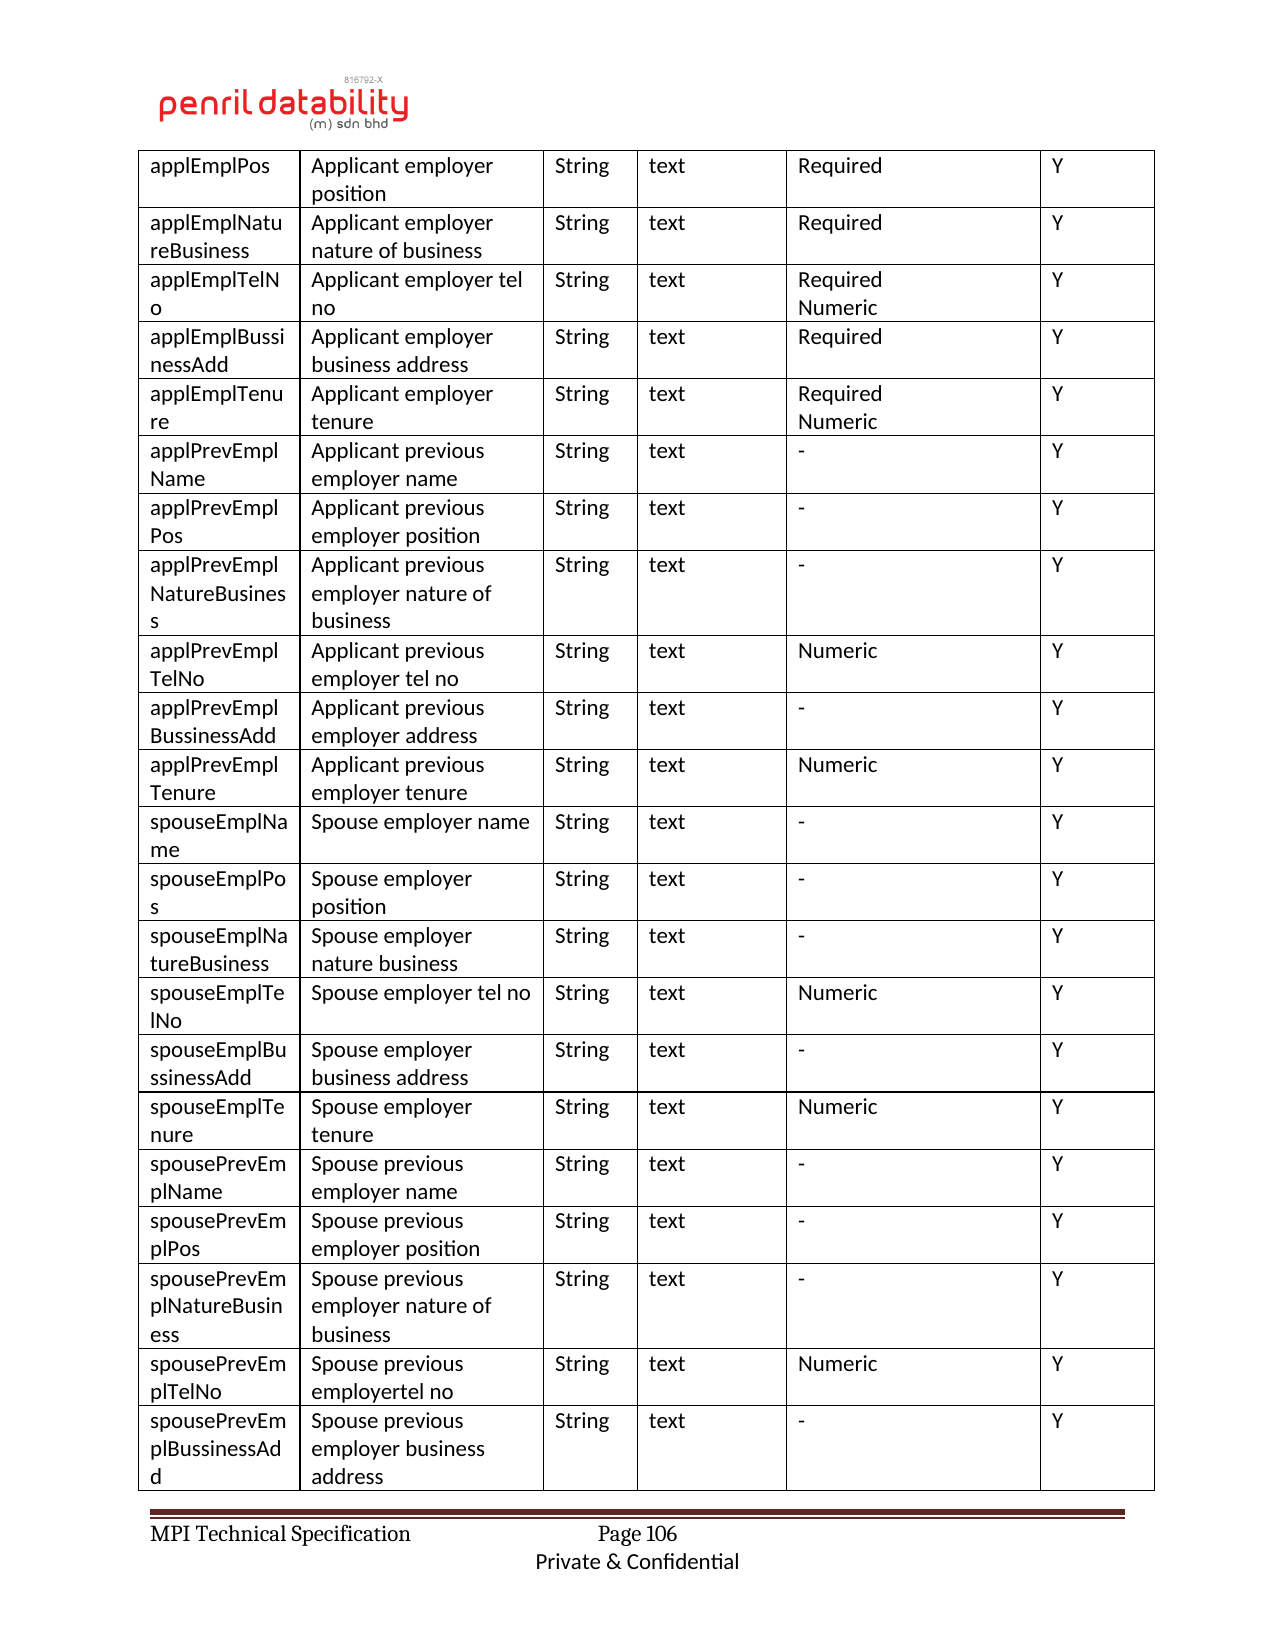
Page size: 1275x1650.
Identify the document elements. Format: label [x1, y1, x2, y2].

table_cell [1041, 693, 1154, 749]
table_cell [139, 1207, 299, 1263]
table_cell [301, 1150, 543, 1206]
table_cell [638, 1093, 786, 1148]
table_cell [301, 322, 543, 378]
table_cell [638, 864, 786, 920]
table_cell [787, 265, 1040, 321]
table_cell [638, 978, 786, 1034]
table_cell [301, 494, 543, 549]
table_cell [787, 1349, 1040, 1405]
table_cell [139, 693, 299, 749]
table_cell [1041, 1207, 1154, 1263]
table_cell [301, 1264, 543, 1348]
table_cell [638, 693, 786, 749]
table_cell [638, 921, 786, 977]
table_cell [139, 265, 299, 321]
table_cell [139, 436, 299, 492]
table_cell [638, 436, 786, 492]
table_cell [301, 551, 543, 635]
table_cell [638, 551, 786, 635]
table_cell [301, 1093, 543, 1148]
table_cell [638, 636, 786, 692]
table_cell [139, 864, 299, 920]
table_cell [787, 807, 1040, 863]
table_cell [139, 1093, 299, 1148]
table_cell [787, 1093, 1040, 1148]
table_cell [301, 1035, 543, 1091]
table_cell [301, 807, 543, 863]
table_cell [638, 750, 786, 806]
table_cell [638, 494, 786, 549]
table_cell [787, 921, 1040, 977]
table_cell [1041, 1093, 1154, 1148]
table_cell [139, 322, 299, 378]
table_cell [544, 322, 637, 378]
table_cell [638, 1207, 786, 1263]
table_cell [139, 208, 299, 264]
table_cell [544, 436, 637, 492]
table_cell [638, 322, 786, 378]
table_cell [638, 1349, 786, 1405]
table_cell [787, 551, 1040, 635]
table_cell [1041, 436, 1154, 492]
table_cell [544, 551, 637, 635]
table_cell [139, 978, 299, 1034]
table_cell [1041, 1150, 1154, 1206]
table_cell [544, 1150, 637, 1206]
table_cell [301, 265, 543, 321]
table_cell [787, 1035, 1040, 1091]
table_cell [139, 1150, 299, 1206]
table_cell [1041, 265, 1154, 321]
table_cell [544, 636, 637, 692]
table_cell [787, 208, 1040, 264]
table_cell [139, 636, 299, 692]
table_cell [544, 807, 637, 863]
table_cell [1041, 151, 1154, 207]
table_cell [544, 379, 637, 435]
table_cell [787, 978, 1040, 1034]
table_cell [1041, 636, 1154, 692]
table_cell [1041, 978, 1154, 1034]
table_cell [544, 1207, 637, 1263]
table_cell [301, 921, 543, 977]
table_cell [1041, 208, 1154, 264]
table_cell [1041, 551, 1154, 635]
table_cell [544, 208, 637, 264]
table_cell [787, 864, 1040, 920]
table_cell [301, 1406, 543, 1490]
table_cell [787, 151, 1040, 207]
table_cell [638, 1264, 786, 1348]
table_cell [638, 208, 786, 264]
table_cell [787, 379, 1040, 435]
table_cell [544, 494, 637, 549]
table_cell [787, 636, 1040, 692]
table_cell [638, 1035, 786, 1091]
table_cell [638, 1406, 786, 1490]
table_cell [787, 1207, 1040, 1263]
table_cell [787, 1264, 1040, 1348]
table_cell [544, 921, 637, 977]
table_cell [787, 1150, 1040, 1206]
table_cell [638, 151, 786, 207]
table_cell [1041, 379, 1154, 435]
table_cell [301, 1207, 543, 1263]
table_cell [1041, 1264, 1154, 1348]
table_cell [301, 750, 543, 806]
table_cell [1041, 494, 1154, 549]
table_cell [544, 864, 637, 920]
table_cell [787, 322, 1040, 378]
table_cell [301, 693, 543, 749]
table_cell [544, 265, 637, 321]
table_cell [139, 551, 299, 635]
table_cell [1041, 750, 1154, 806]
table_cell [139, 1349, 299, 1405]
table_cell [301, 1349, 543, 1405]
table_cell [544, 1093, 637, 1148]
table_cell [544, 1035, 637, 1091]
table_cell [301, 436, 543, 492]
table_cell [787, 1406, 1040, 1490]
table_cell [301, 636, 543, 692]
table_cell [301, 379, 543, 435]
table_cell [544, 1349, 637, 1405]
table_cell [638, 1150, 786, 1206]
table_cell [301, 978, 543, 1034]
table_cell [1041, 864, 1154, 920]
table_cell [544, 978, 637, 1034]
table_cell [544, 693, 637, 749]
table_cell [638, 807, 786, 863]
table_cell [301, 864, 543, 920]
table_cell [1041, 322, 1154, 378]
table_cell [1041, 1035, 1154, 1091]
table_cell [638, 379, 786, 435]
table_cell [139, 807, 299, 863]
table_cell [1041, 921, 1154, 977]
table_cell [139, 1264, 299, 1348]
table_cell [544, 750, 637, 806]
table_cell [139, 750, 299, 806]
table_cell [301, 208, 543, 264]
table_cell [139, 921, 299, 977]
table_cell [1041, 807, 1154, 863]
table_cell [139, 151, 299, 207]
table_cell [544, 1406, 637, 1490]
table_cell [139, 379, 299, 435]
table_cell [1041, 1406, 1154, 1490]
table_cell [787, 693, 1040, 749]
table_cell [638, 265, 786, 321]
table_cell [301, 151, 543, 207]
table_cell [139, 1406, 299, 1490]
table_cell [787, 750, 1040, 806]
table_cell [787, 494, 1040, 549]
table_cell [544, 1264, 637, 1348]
picture [150, 75, 416, 141]
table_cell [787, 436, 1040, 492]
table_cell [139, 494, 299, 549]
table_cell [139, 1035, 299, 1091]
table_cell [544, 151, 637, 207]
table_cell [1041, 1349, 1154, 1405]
